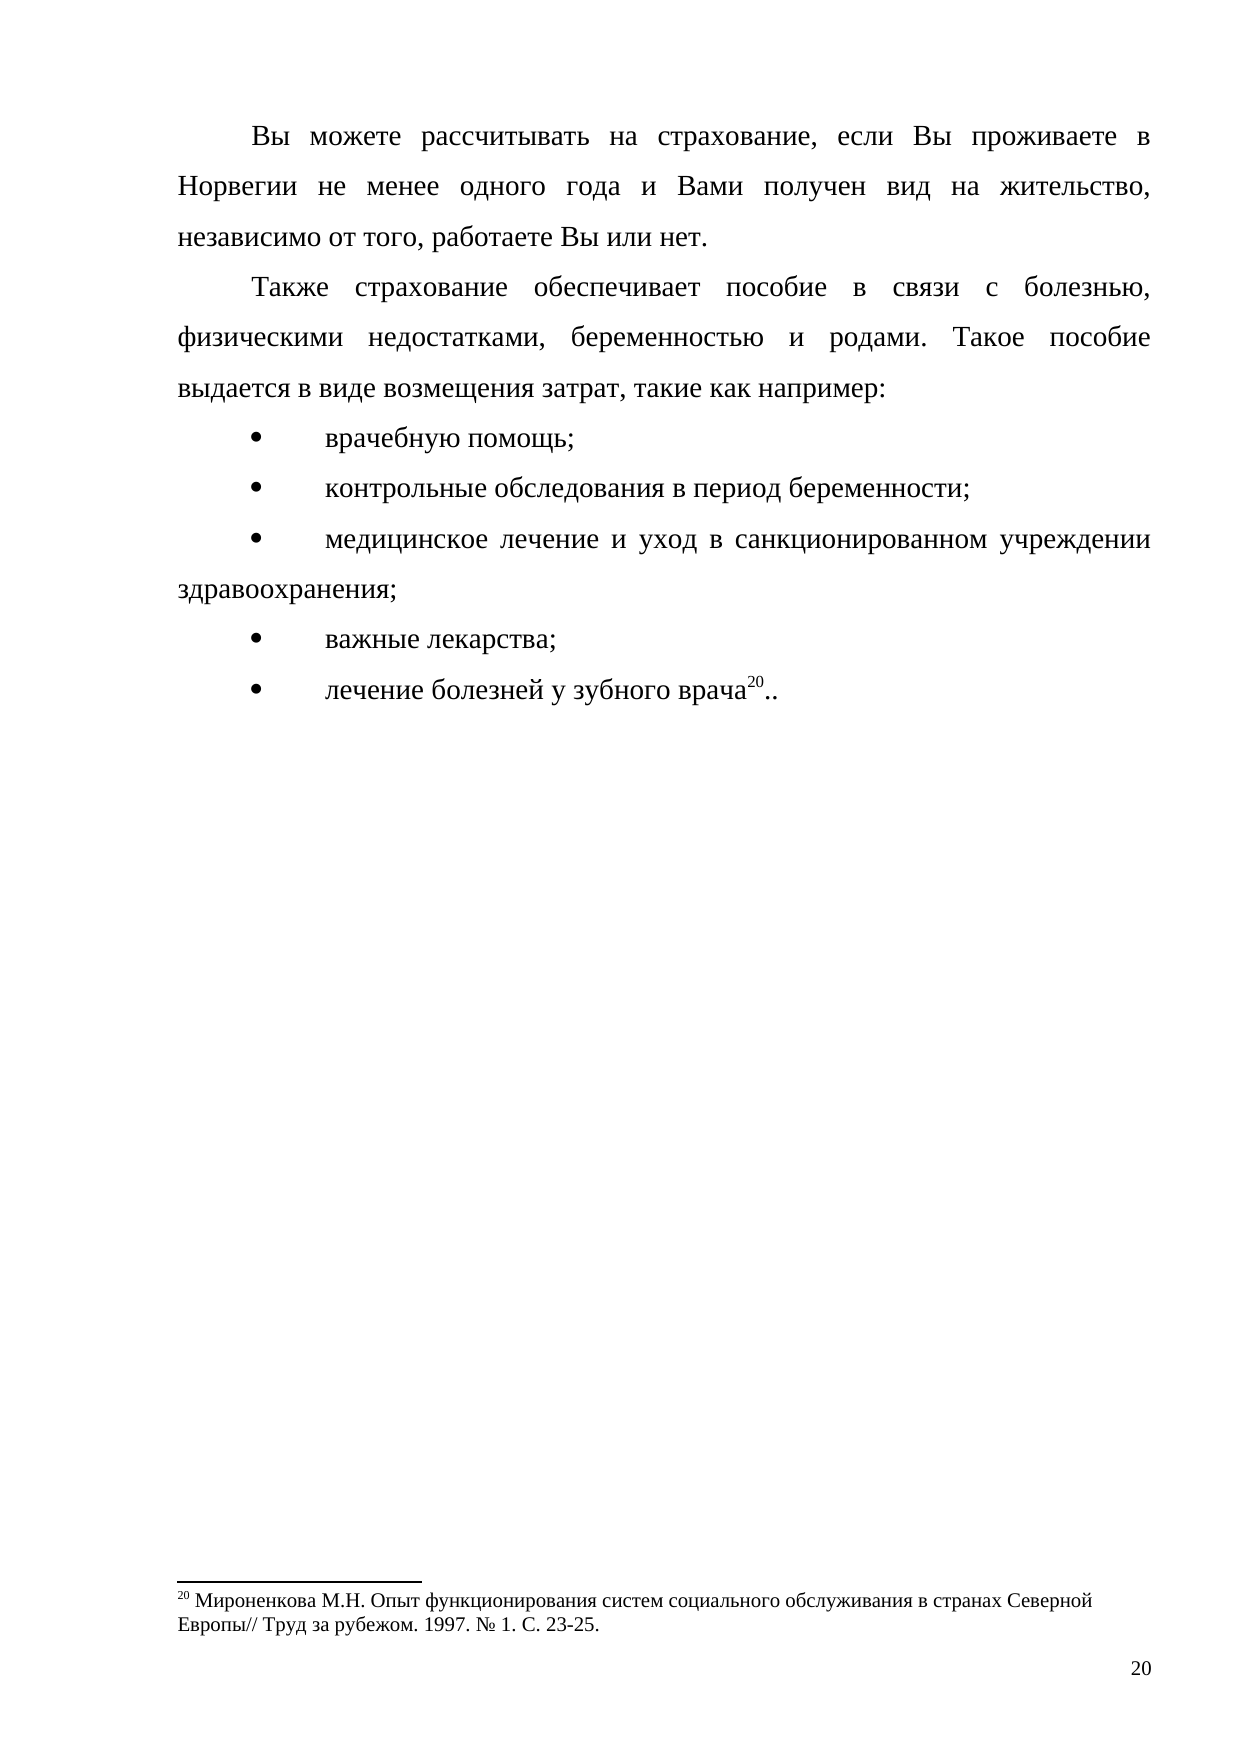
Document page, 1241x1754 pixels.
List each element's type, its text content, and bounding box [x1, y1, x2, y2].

list врачебную помощь; [177, 420, 1152, 454]
text Вы можете рассчитывать на страхование, если Вы проживаете в Норвегии не менее одного года и Вами получен вид на жительство, независимо от того, работаете Вы или нет. [177, 118, 1152, 252]
list медицинское лечение и уход в санкционированном учреждении здравоохранения; [177, 521, 1152, 605]
list важные лекарства; [177, 622, 1152, 655]
text Также страхование обеспечивает пособие в связи с болезнью, физическими недостатками, беременностью и родами. Такое пособие выдается в виде возмещения затрат, такие как например: [177, 269, 1152, 403]
list лечение болезней у зубного врача.. [177, 672, 1152, 706]
list контрольные обследования в период беременности; [177, 470, 1152, 504]
